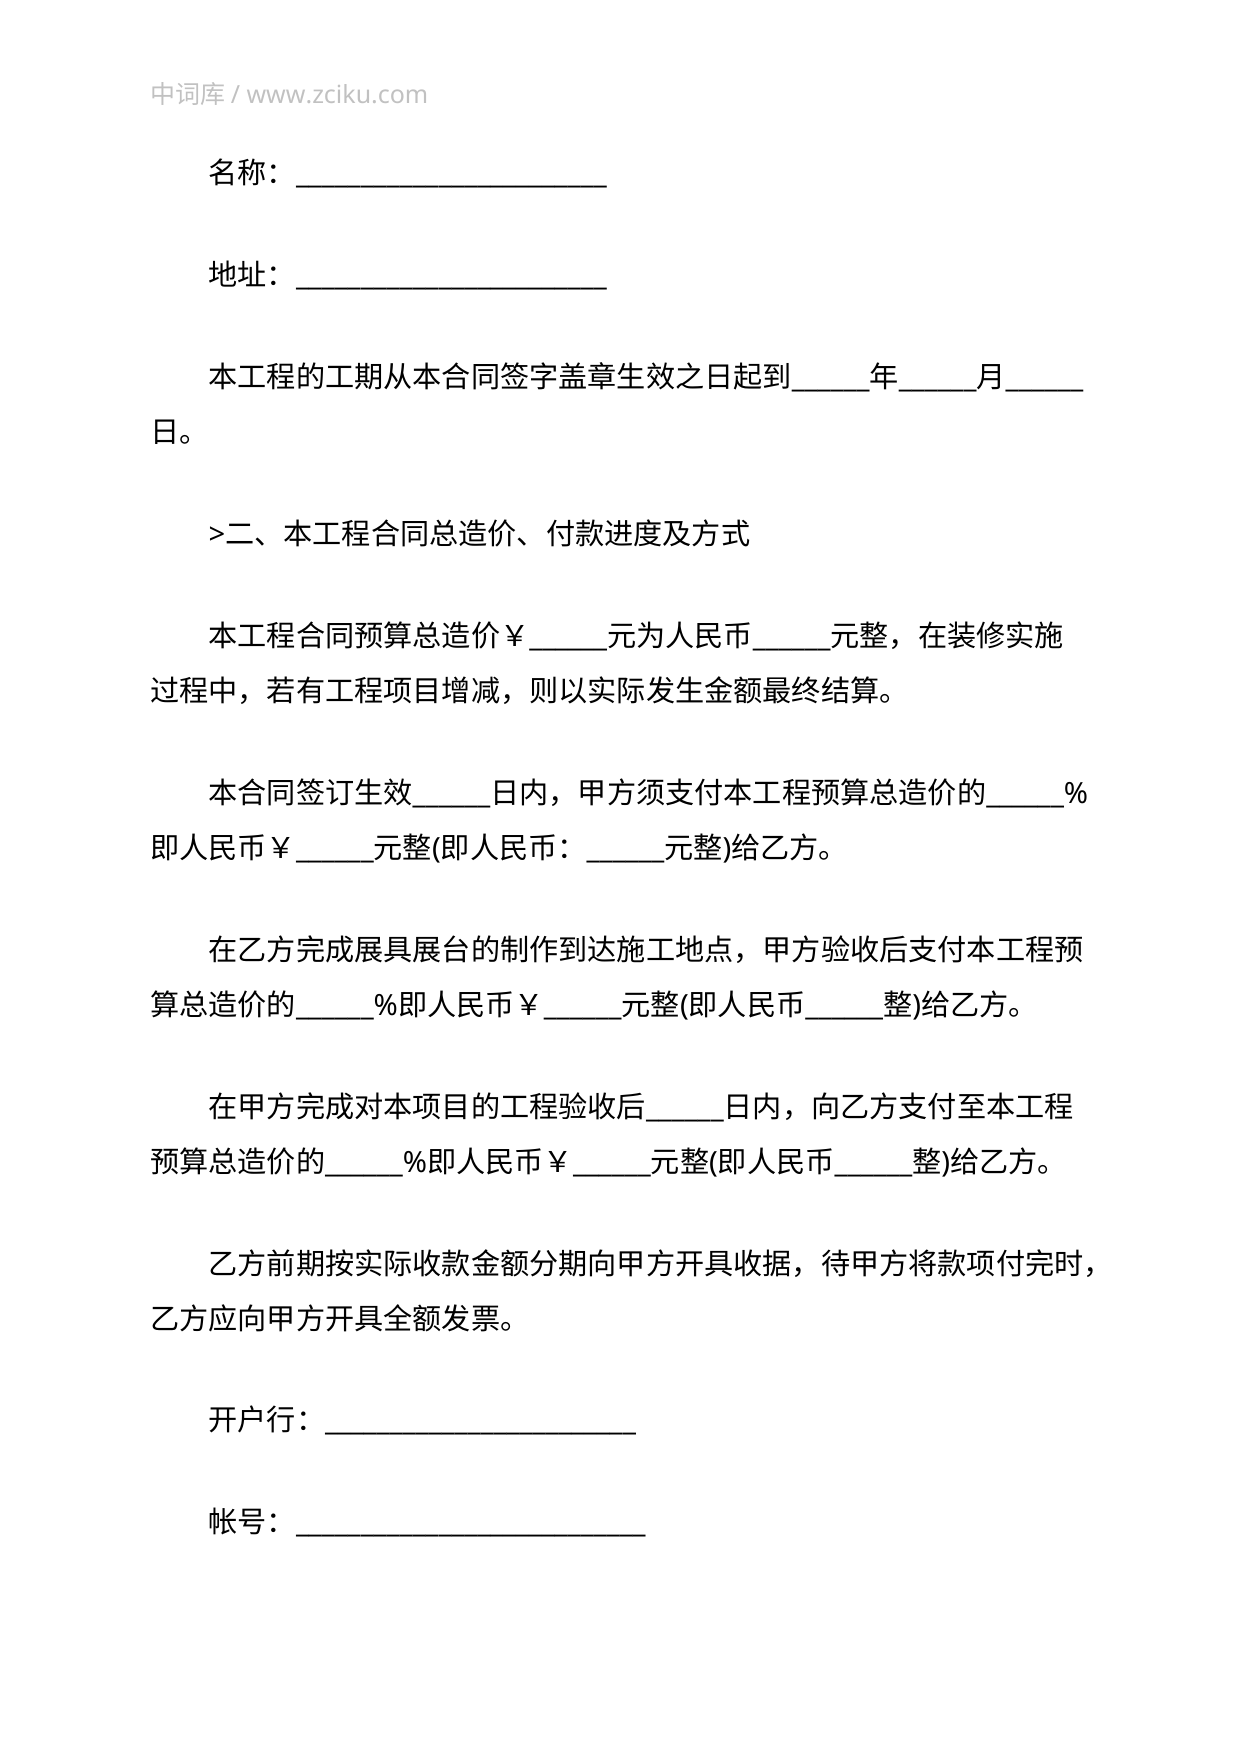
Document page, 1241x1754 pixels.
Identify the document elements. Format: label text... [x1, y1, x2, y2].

text 帐号：___________________________ [150, 1499, 1090, 1541]
text 在乙方完成展具展台的制作到达施工地点，甲方验收后支付本工程预算总造价的______%即人民币￥______元整(即人民币______整)给乙方。 [150, 926, 1090, 1024]
text >二、本工程合同总造价、付款进度及方式 [150, 511, 1090, 553]
text 本合同签订生效______日内，甲方须支付本工程预算总造价的______%即人民币￥______元整(即人民币：______元整)给乙方。 [150, 769, 1090, 867]
text 在甲方完成对本项目的工程验收后______日内，向乙方支付至本工程预算总造价的______%即人民币￥______元整(即人民币______整)给乙方。 [150, 1083, 1090, 1181]
text 本工程的工期从本合同签字盖章生效之日起到______年______月______日。 [150, 354, 1090, 451]
text 名称：________________________ [150, 150, 1090, 192]
text 本工程合同预算总造价￥______元为人民币______元整，在装修实施过程中，若有工程项目增减，则以实际发生金额最终结算。 [150, 613, 1090, 710]
text 地址：________________________ [150, 252, 1090, 294]
text 乙方前期按实际收款金额分期向甲方开具收据，待甲方将款项付完时，乙方应向甲方开具全额发票。 [150, 1240, 1090, 1337]
text 开户行：________________________ [150, 1397, 1090, 1439]
